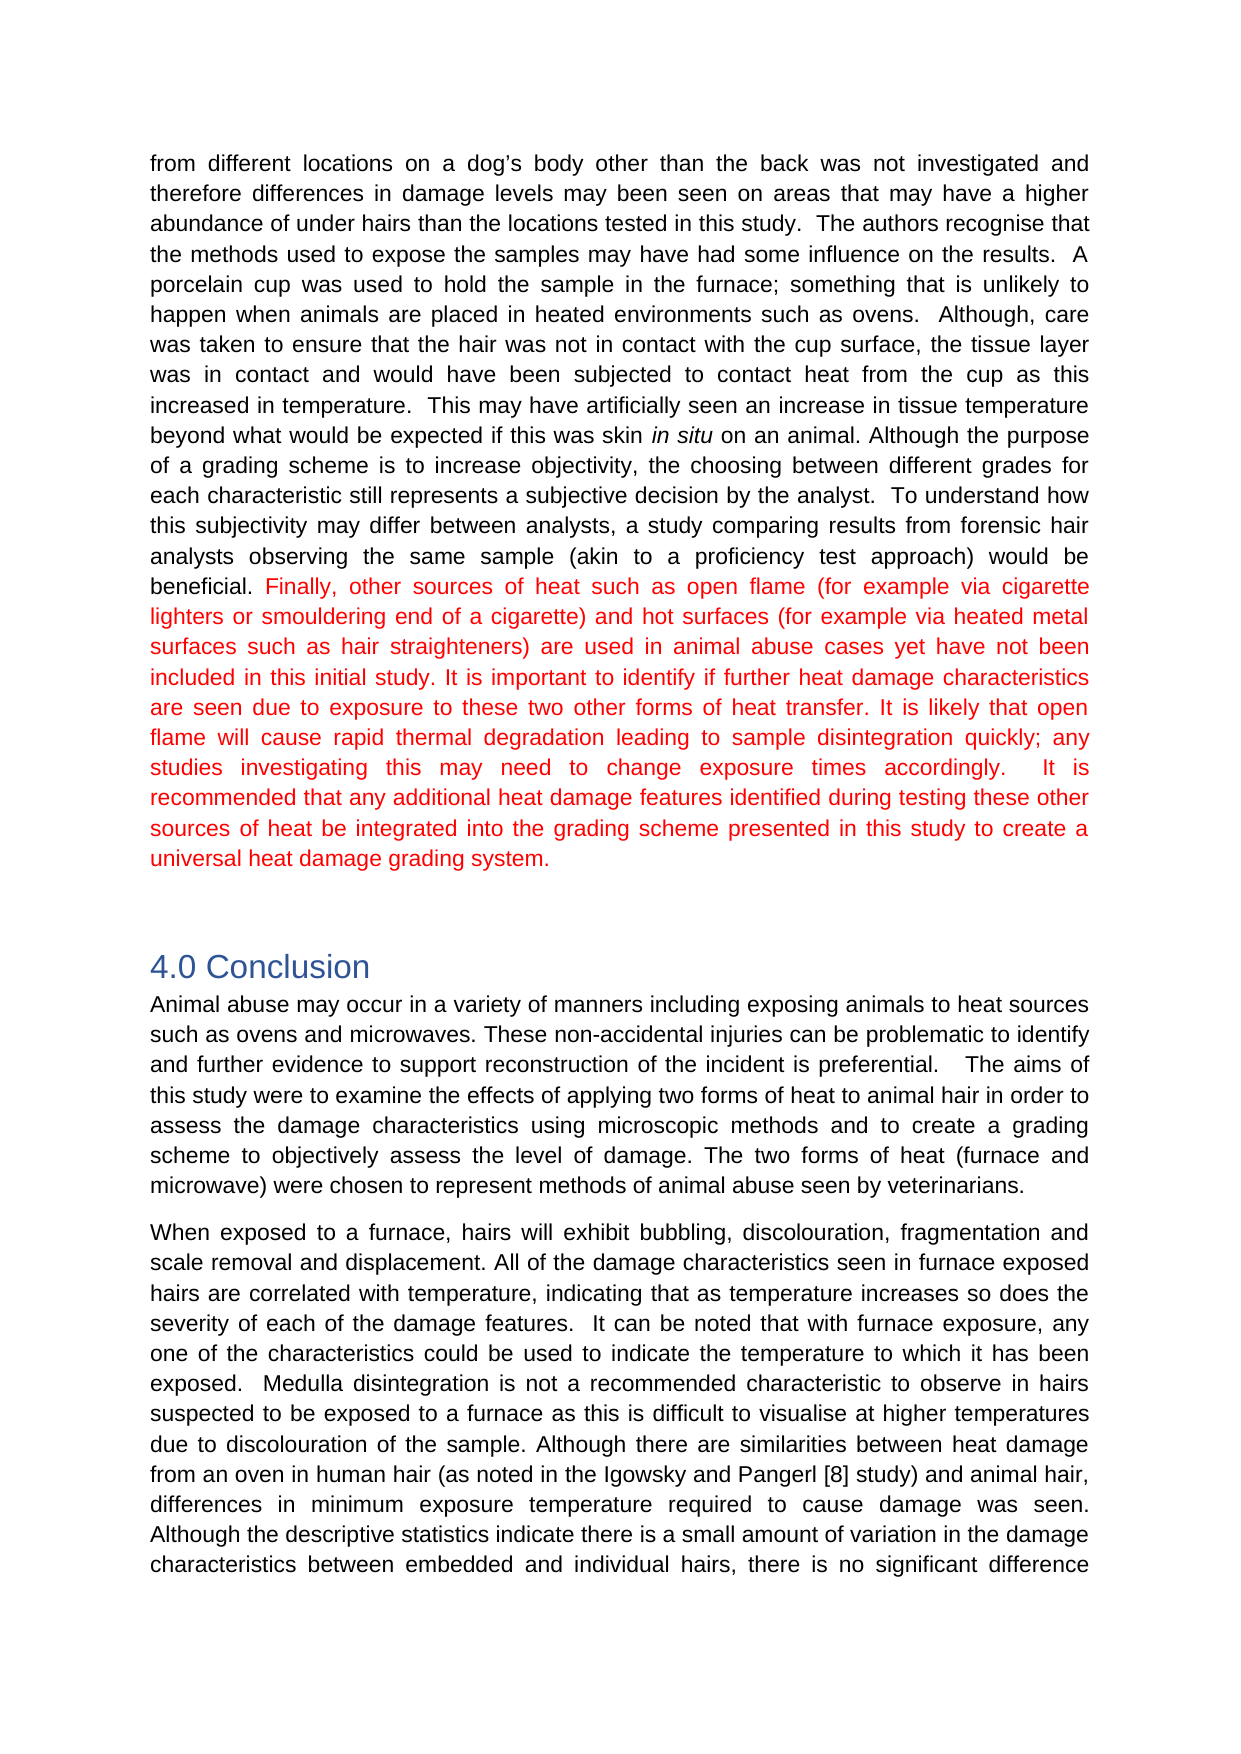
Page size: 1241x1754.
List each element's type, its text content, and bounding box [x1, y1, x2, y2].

subtitle 4.0 Conclusion [150, 947, 1090, 985]
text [150, 1219, 1090, 1578]
text Animal abuse may occur in a variety of manners including exposing animals to heat sources such as ovens and microwaves. These non-accidental injuries can be problematic to identify and further evidence to support reconstruction of the incident is preferential. The aims of this study were to examine the effects of applying two forms of heat to animal hair in order to assess the damage characteristics using microscopic methods and to create a grading scheme to objectively assess the level of damage. The two forms of heat (furnace and microwave) were chosen to represent methods of animal abuse seen by veterinarians. [150, 991, 1090, 1199]
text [150, 150, 1090, 871]
